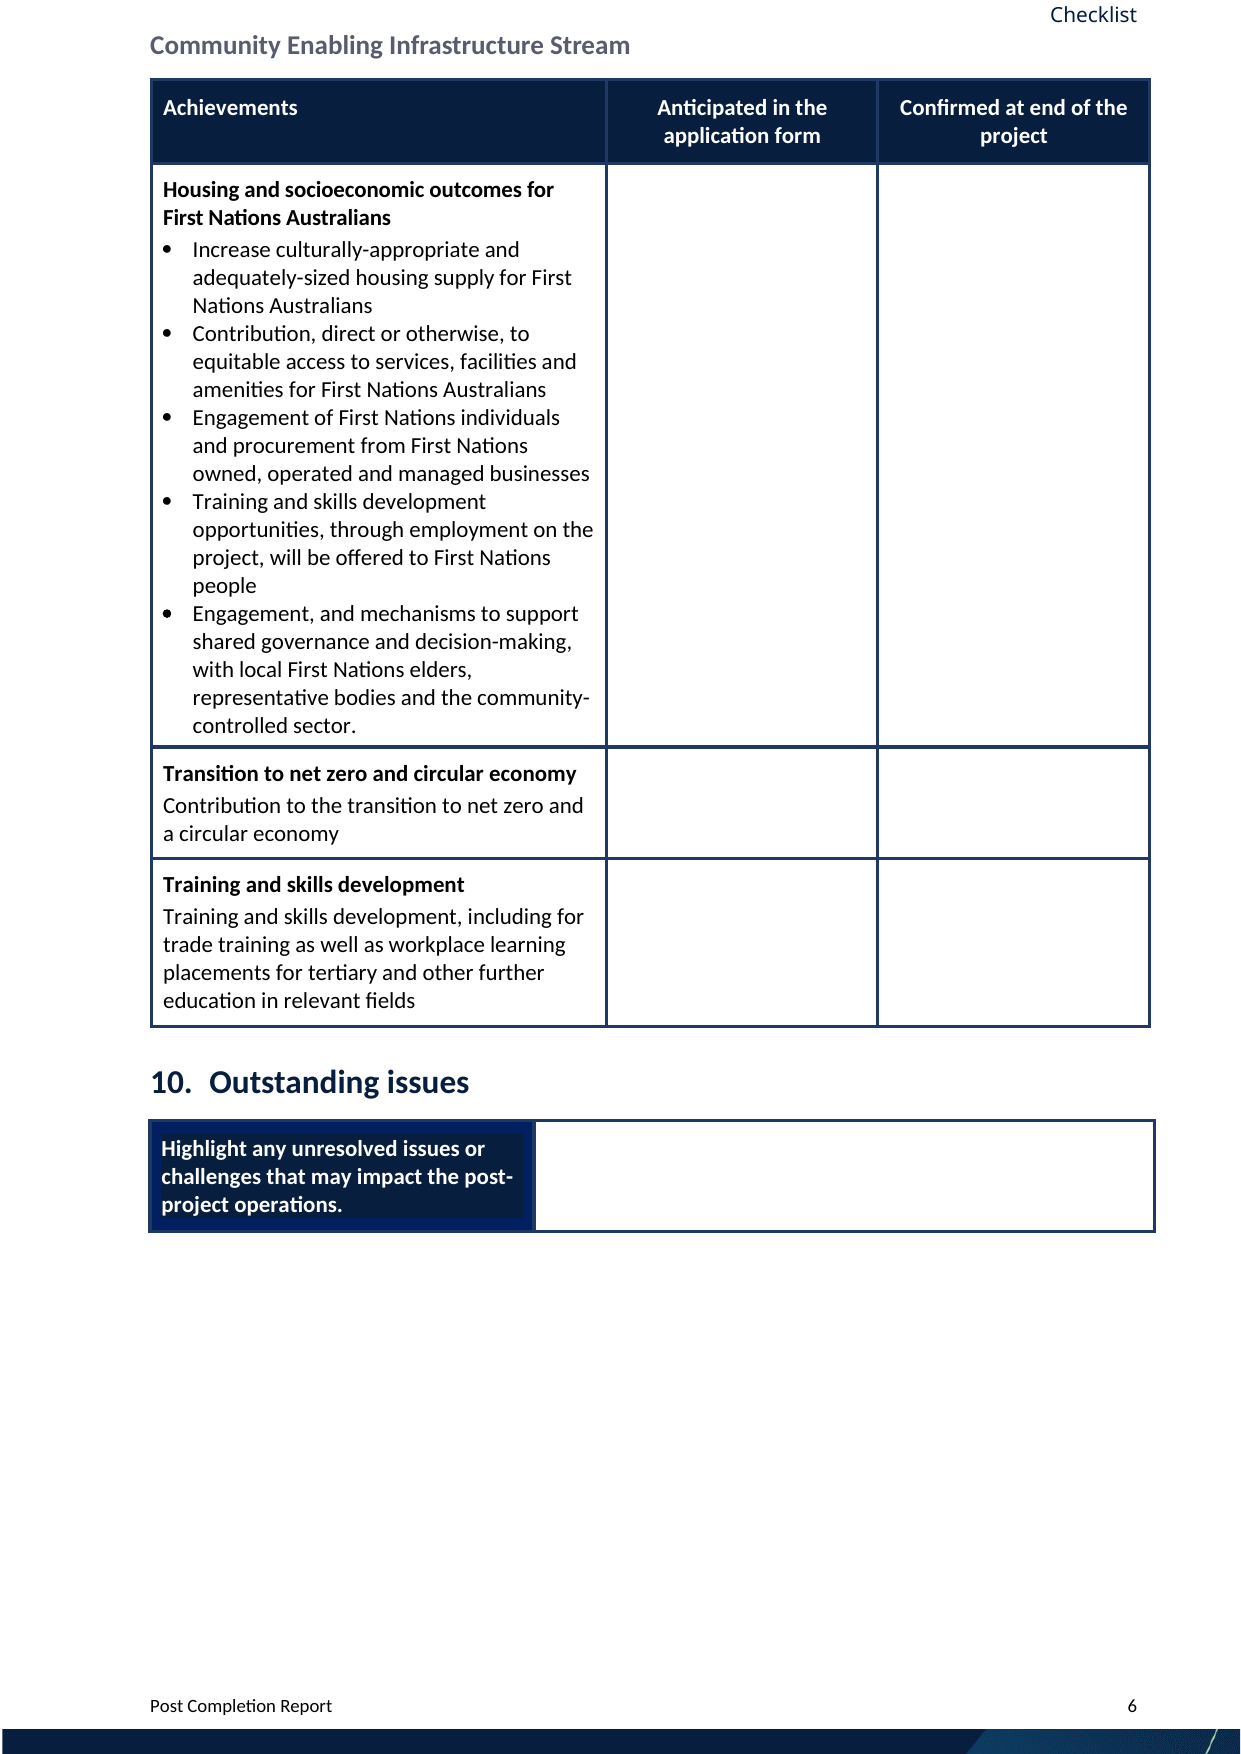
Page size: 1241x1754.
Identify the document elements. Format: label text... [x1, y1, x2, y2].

table_cell Training and skills development Training and skills development, including for trade training as well as workplace learning placements for tertiary and other further education in relevant fields [153, 860, 605, 1024]
table_cell [608, 749, 876, 857]
table_cell [608, 860, 876, 1024]
table_header Achievements [153, 81, 605, 162]
table_cell [879, 165, 1148, 745]
table_header [536, 1122, 1153, 1230]
subtitle Outstanding issues [150, 1061, 1137, 1102]
table_cell [608, 165, 876, 745]
table_cell Housing and socioeconomic outcomes for First Nations Australians Increase culturally-appropriate and adequately-sized housing supply for First Nations Australians Contribution, direct or otherwise, to equitable access to services, facilities and amenities for First Nations Australians Engagement of First Nations individuals and procurement from First Nations owned, operated and managed businesses Training and skills development opportunities, through employment on the project, will be offered to First Nations people Engagement, and mechanisms to support shared governance and decision-making, with local First Nations elders, representative bodies and the community-controlled sector. [153, 165, 605, 745]
subtitle Community Enabling Infrastructure Stream [150, 28, 1137, 61]
table_cell Transition to net zero and circular economy Contribution to the transition to net zero and a circular economy [153, 749, 605, 857]
table_cell [879, 860, 1148, 1024]
table_cell [879, 749, 1148, 857]
table_header Anticipated in the application form [608, 81, 876, 162]
picture [2, 1729, 1241, 1754]
table_header Confirmed at end of the project [879, 81, 1148, 162]
table_header Highlight any unresolved issues or challenges that may impact the post-project operations. [152, 1122, 532, 1230]
